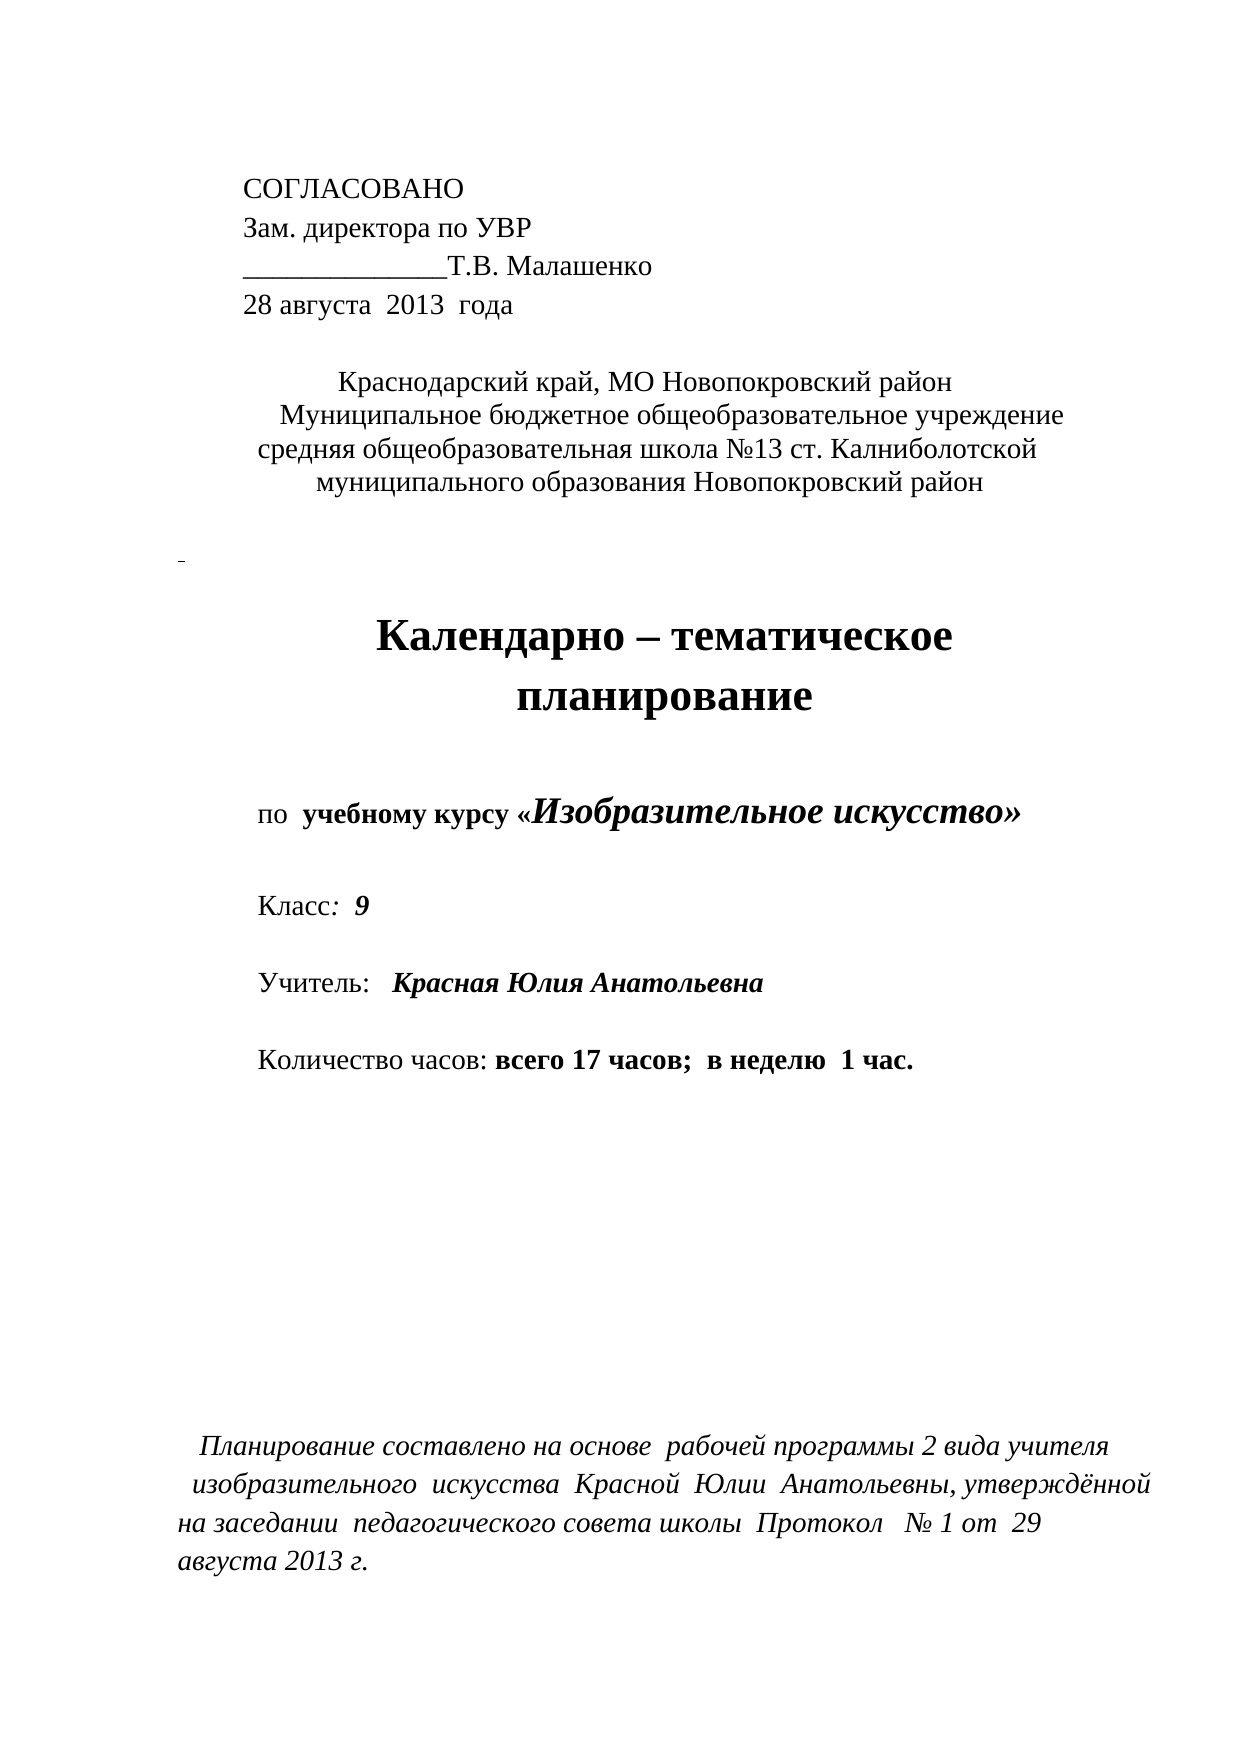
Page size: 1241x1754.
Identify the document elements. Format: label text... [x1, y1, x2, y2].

text Зам. директора по УВР [177, 210, 1152, 243]
text Календарно – тематическое [177, 607, 1152, 660]
text муниципального образования Новопокровский район [177, 464, 1152, 498]
text ______________Т.В. Малашенко [177, 248, 1152, 282]
text Количество часов: всего 17 часов; в неделю 1 час. [177, 1042, 1152, 1076]
text 28 августа 2013 года [177, 287, 1152, 320]
text Класс: 9 [177, 888, 1152, 922]
text Учитель: Красная Юлия Анатольевна [177, 965, 1152, 999]
text средняя общеобразовательная школа №13 ст. Калниболотской [177, 431, 1152, 464]
text Краснодарский край, МО Новопокровский район [177, 364, 1152, 397]
text Планирование составлено на основе рабочей программы 2 вида учителя [177, 1428, 1152, 1461]
text СОГЛАСОВАНО [177, 171, 1152, 205]
text планирование [177, 668, 1152, 721]
text по учебному курсу «Изобразительное искусство» [177, 789, 1152, 832]
text Муниципальное бюджетное общеобразовательное учреждение [177, 397, 1152, 431]
text изобразительного искусства Красной Юлии Анатольевны, утверждённой на заседании педагогического совета школы Протокол № 1 от 29 августа 2013 г. [177, 1466, 1152, 1577]
